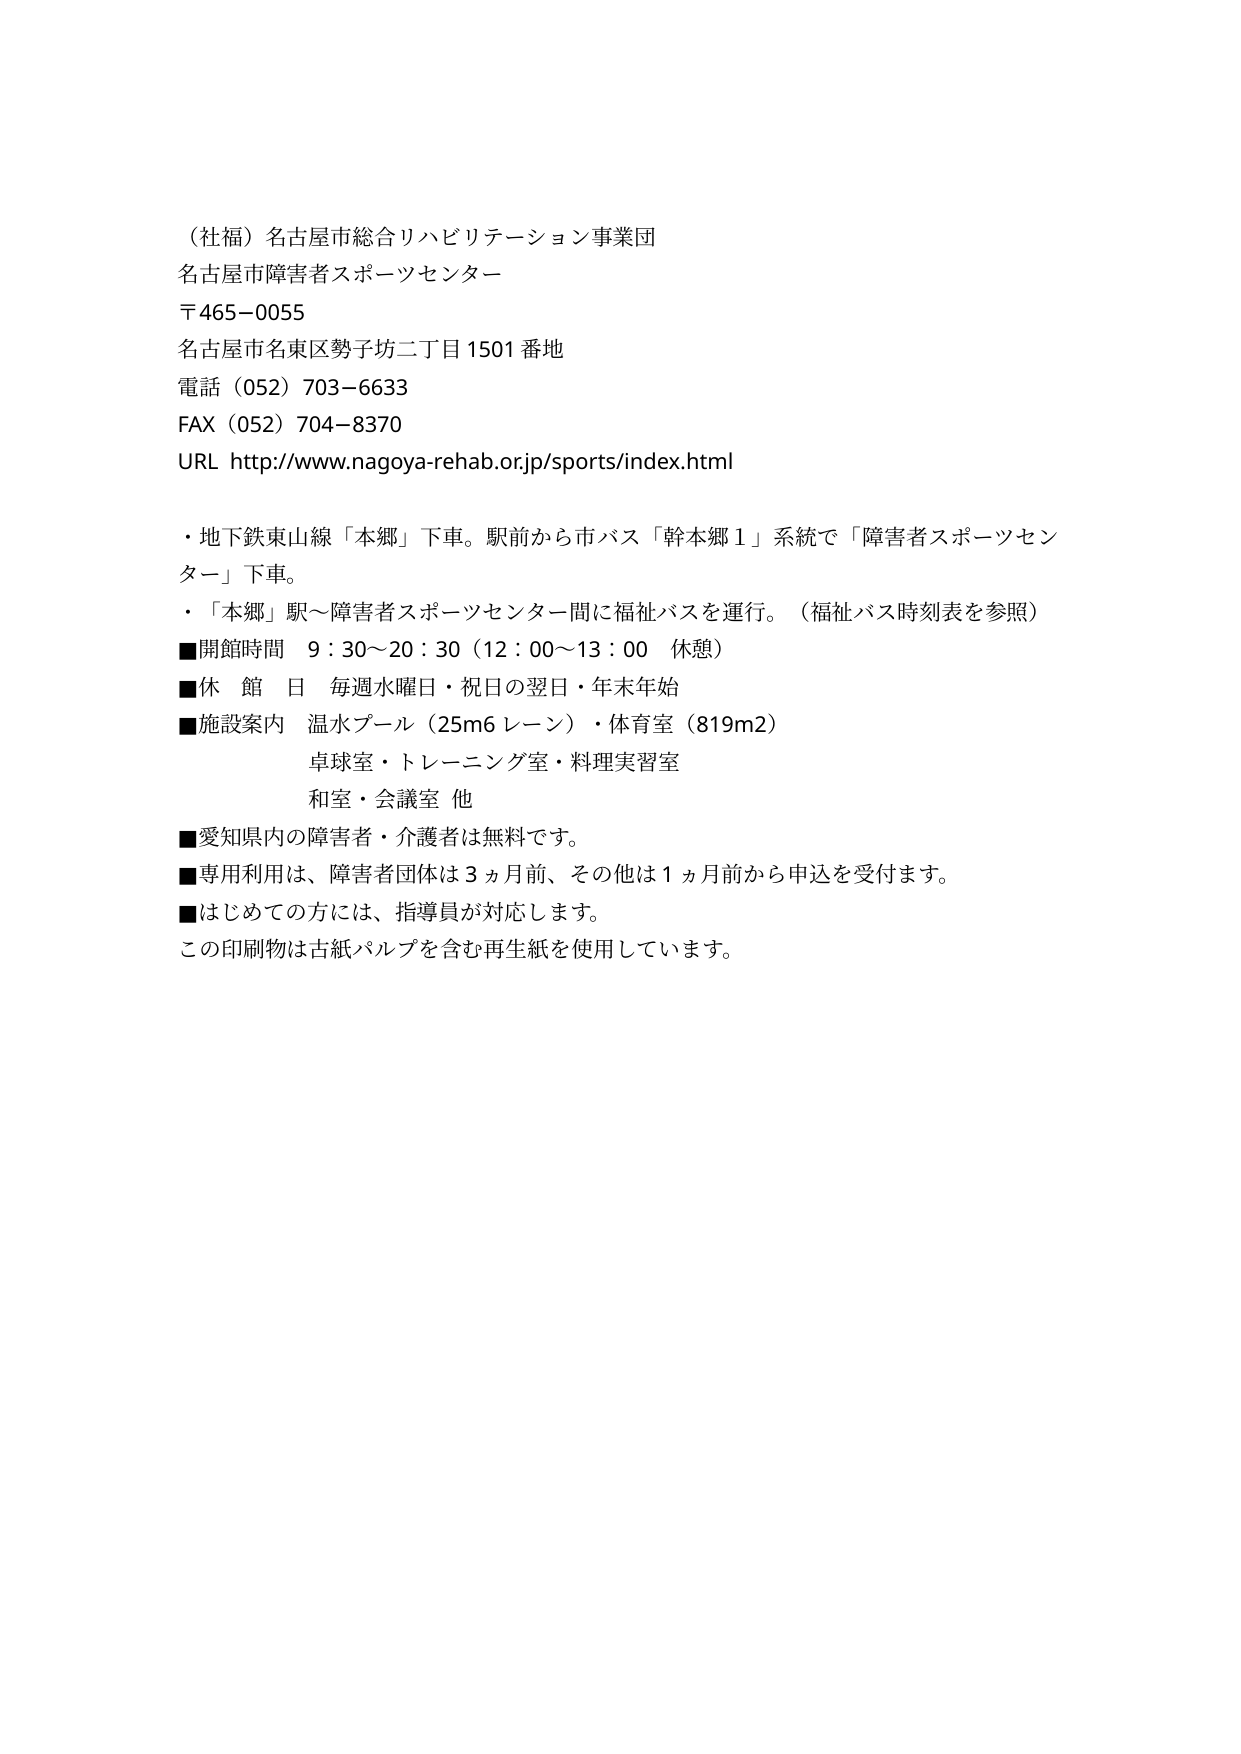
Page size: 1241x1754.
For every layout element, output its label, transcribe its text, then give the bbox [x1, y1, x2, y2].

text この印刷物は古紙パルプを含む再生紙を使用しています。 [177, 929, 1063, 967]
text ■開館時間 9：30〜20：30（12：00〜13：00 休憩） ■休 館 日 毎週水曜日・祝日の翌日・年末年始 ■施設案内 温水プール（25m6レーン）・体育室（819m2） 卓球室・トレーニング室・料理実習室 和室・会議室 他 ■愛知県内の障害者・介護者は無料です。 ■専用利用は、障害者団体は3ヵ月前、その他は1ヵ月前から申込を受付ます。 ■はじめての方には、指導員が対応します。 [177, 629, 1063, 929]
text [177, 217, 1063, 292]
text 〒465−0055 名古屋市名東区勢子坊二丁目1501番地 電話（052）703−6633 FAX（052）704−8370 URL http://www.nagoya-rehab.or.jp/sports/index.html [177, 292, 1063, 479]
text ・地下鉄東山線「本郷」下車。駅前から市バス「幹本郷１」系統で「障害者スポーツセンター」下車。 ・「本郷」駅〜障害者スポーツセンター間に福祉バスを運行。（福祉バス時刻表を参照） [177, 517, 1063, 629]
